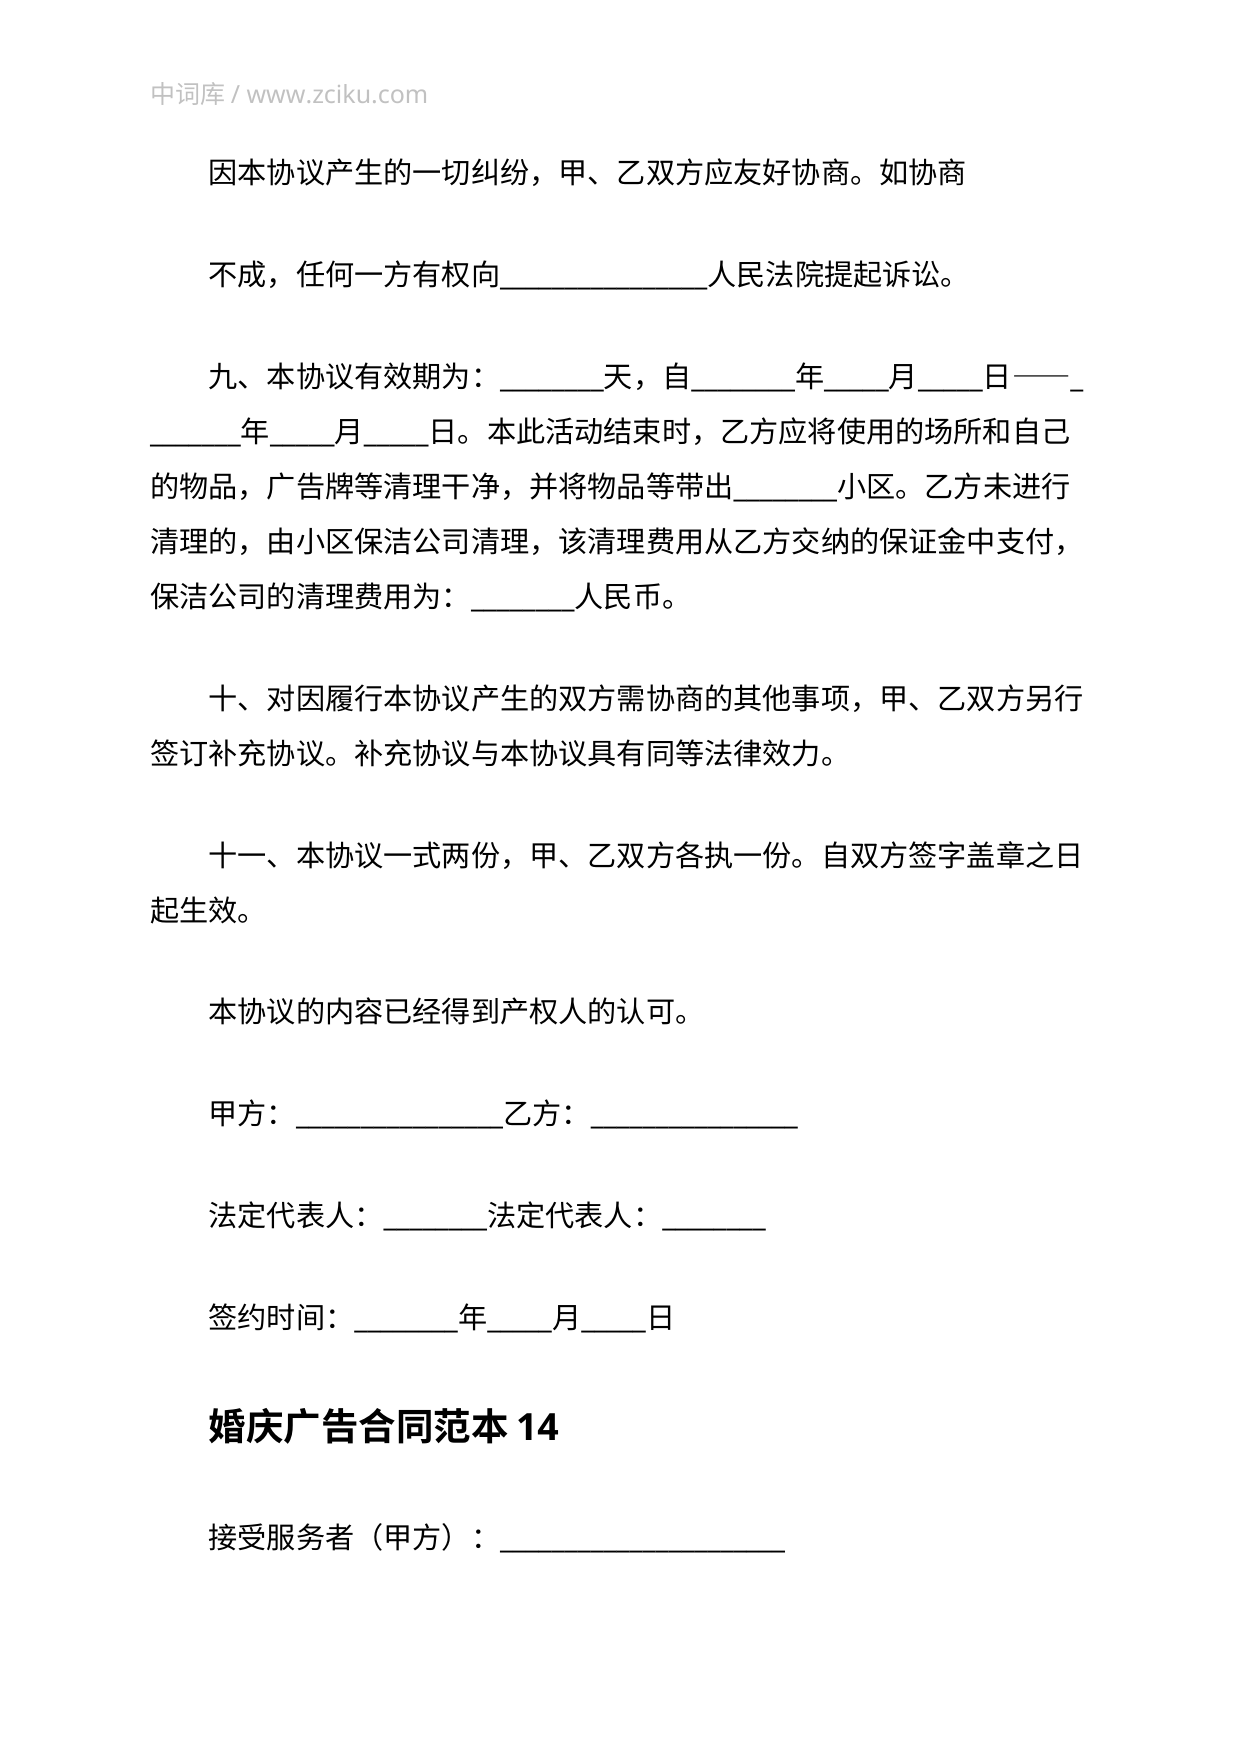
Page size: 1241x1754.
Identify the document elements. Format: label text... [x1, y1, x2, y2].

text 婚庆广告合同范本14 [150, 1397, 1090, 1451]
text 签约时间：________年_____月_____日 [150, 1295, 1090, 1337]
text 法定代表人：________法定代表人：________ [150, 1193, 1090, 1235]
text 九、本协议有效期为：________天，自________年_____月_____日——________年_____月_____日。本此活动结束时，乙方应将使用的场所和自己的物品，广告牌等清理干净，并将物品等带出________小区。乙方未进行清理的，由小区保洁公司清理，该清理费用从乙方交纳的保证金中支付，保洁公司的清理费用为：________人民币。 [150, 354, 1090, 616]
text 十一、本协议一式两份，甲、乙双方各执一份。自双方签字盖章之日起生效。 [150, 832, 1090, 929]
text 十、对因履行本协议产生的双方需协商的其他事项，甲、乙双方另行签订补充协议。补充协议与本协议具有同等法律效力。 [150, 676, 1090, 773]
text 接受服务者（甲方）：______________________ [150, 1514, 1090, 1557]
text 本协议的内容已经得到产权人的认可。 [150, 989, 1090, 1031]
text 因本协议产生的一切纠纷，甲、乙双方应友好协商。如协商 [150, 150, 1090, 192]
text 不成，任何一方有权向________________人民法院提起诉讼。 [150, 252, 1090, 294]
text 甲方：________________乙方：________________ [150, 1091, 1090, 1133]
